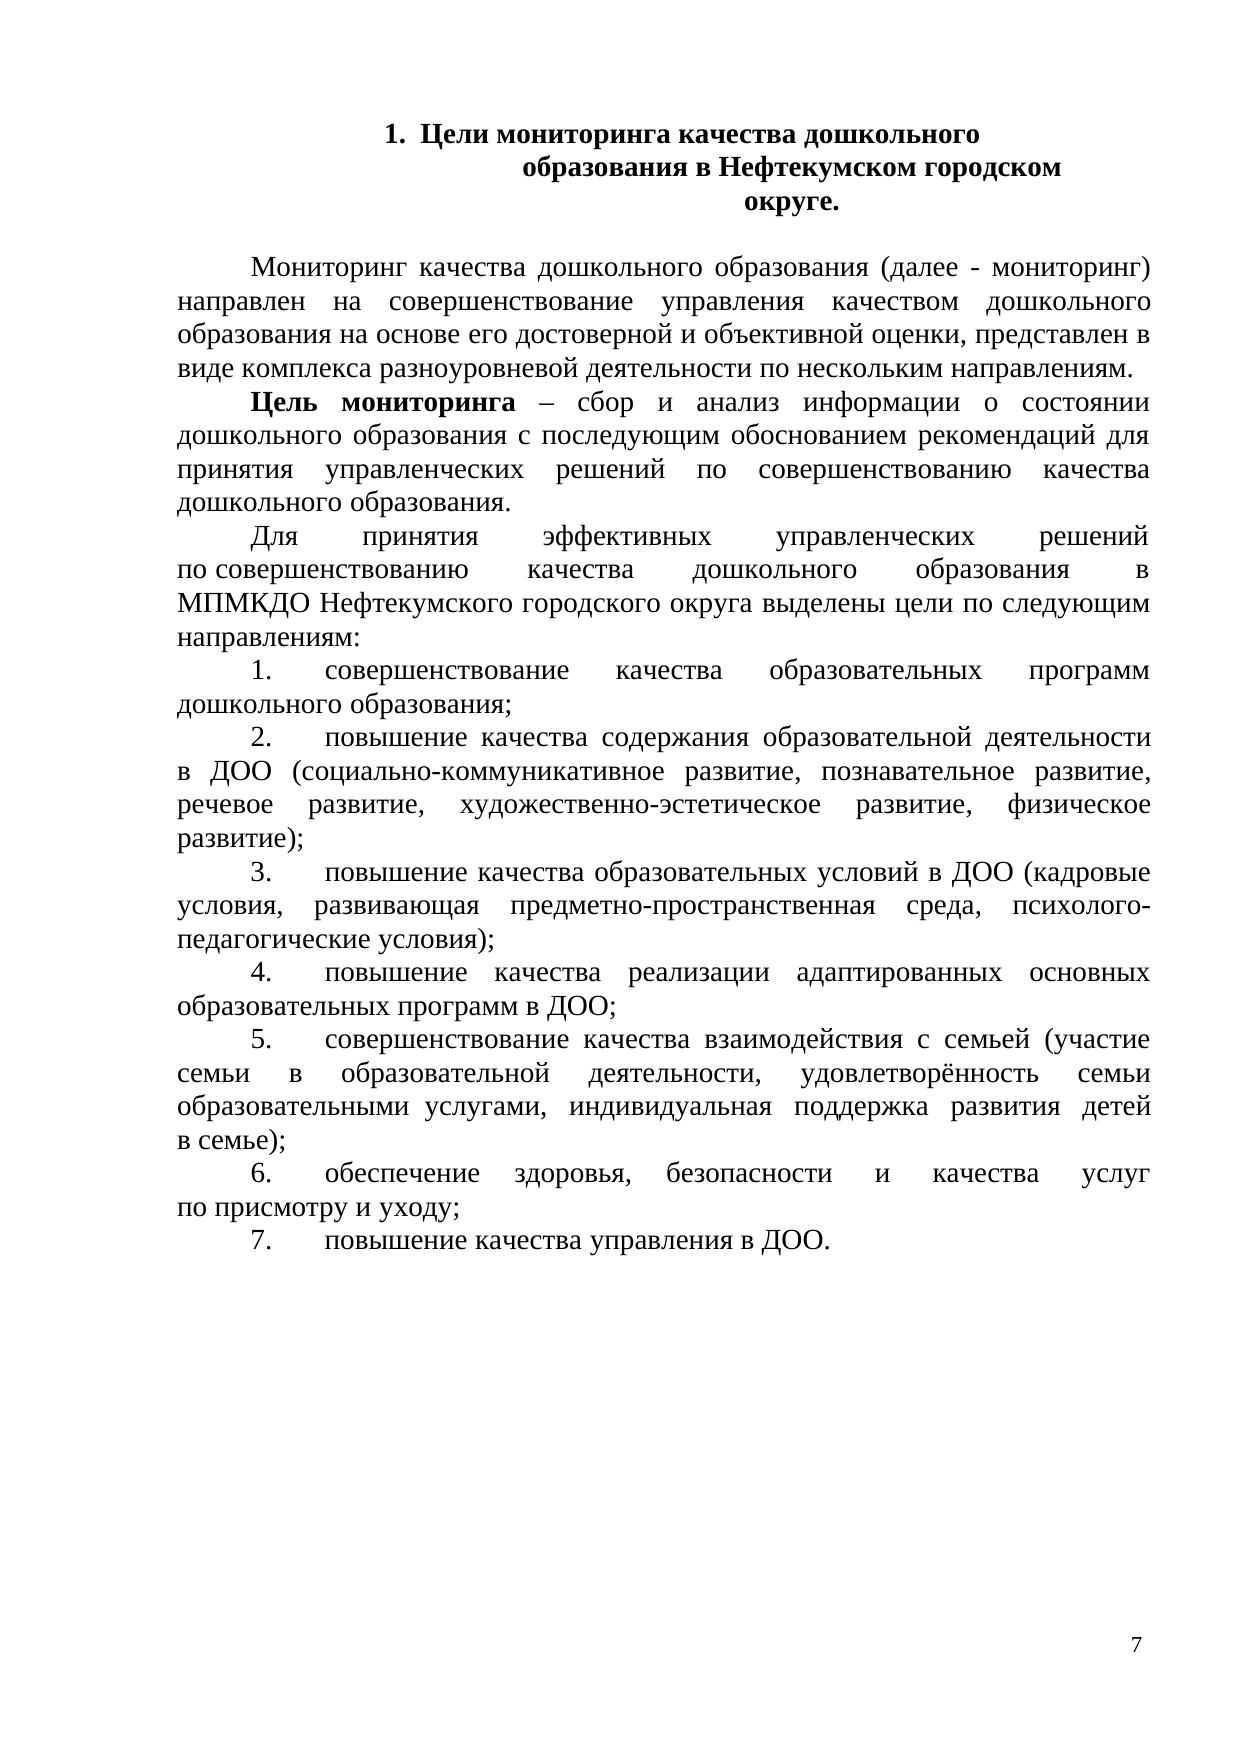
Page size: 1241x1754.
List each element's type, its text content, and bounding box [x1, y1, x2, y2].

text Для принятия эффективных управленческих решений по совершенствованию качества дошкольного образования в МПМКДО Нефтекумского городского округа выделены цели по следующим направлениям: [177, 518, 1150, 652]
list повышение качества управления в ДОО. [250, 1223, 1176, 1256]
list совершенствование качества взаимодействия с семьей (участие семьи в образовательной деятельности, удовлетворённость семьи образовательными услугами, индивидуальная поддержка развития детей в семье); [177, 1021, 1151, 1156]
subtitle Цели мониторинга качества дошкольного образования в Нефтекумском городском округе. [298, 116, 1066, 216]
list повышение качества содержания образовательной деятельности в ДОО (социально-коммуникативное развитие, познавательное развитие, речевое развитие, художественно-эстетическое развитие, физическое развитие); [177, 719, 1151, 854]
list повышение качества реализации адаптированных основных образовательных программ в ДОО; [177, 954, 1150, 1021]
list совершенствование качества образовательных программ дошкольного образования; [177, 652, 1150, 719]
list повышение качества образовательных условий в ДОО (кадровые условия, развивающая предметно-пространственная среда, психолого- педагогические условия); [177, 854, 1151, 954]
text Цель мониторинга – сбор и анализ информации о состоянии дошкольного образования с последующим обоснованием рекомендаций для принятия управленческих решений по совершенствованию качества дошкольного образования. [177, 384, 1150, 518]
list обеспечение здоровья, безопасности и качества услуг по присмотру и уходу; [177, 1156, 1151, 1223]
text Мониторинг качества дошкольного образования (далее - мониторинг) направлен на совершенствование управления качеством дошкольного образования на основе его достоверной и объективной оценки, представлен в виде комплекса разноуровневой деятельности по нескольким направлениям. [177, 249, 1152, 384]
